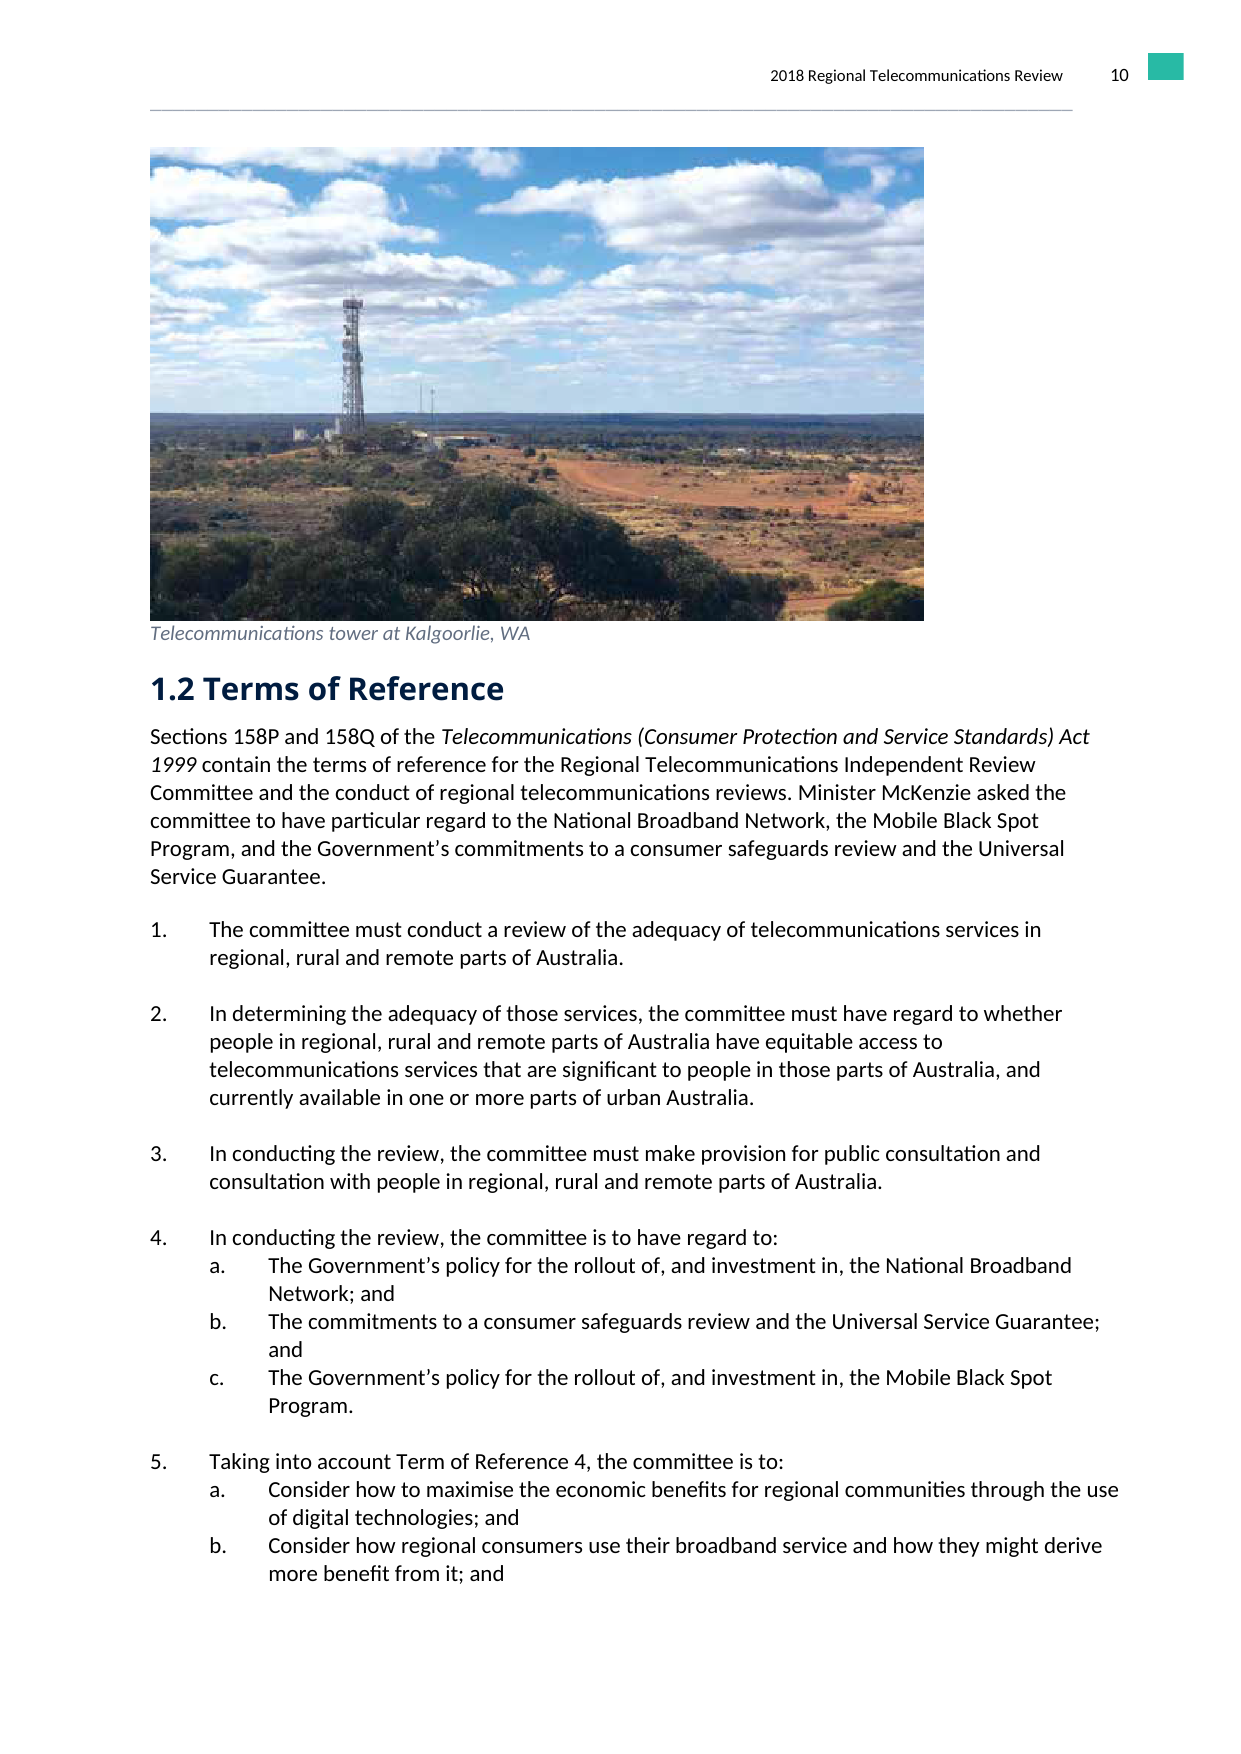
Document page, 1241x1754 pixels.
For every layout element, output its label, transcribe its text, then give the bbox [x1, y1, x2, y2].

list Consider how regional consumers use their broadband service and how they might derive more benefit from it; and [209, 1531, 1122, 1587]
list In conducting the review, the committee is to have regard to: [150, 1223, 1122, 1251]
text Telecommunications tower at Kalgoorlie, WA [150, 620, 1122, 646]
text Sections 158P and 158Q of the Telecommunications (Consumer Protection and Service Standards) Act 1999 contain the terms of reference for the Regional Telecommunications Independent Review Committee and the conduct of regional telecommunications reviews. Minister McKenzie asked the committee to have particular regard to the National Broadband Network, the Mobile Black Spot Program, and the Government’s commitments to a consumer safeguards review and the Universal Service Guarantee. [150, 722, 1122, 890]
list In determining the adequacy of those services, the committee must have regard to whether people in regional, rural and remote parts of Australia have equitable access to telecommunications services that are significant to people in those parts of Australia, and currently available in one or more parts of urban Australia. [150, 999, 1122, 1139]
subtitle 1.2 Terms of Reference [150, 667, 1122, 709]
list The committee must conduct a review of the adequacy of telecommunications services in regional, rural and remote parts of Australia. [150, 915, 1122, 999]
list Consider how to maximise the economic benefits for regional communities through the use of digital technologies; and [209, 1475, 1122, 1531]
list The Government’s policy for the rollout of, and investment in, the Mobile Black Spot Program. [209, 1363, 1122, 1447]
list In conducting the review, the committee must make provision for public consultation and consultation with people in regional, rural and remote parts of Australia. [150, 1139, 1122, 1223]
list The Government’s policy for the rollout of, and investment in, the National Broadband Network; and [209, 1251, 1122, 1307]
list Taking into account Term of Reference 4, the committee is to: [150, 1447, 1122, 1475]
picture [150, 147, 924, 621]
list The commitments to a consumer safeguards review and the Universal Service Guarantee; and [209, 1307, 1122, 1363]
